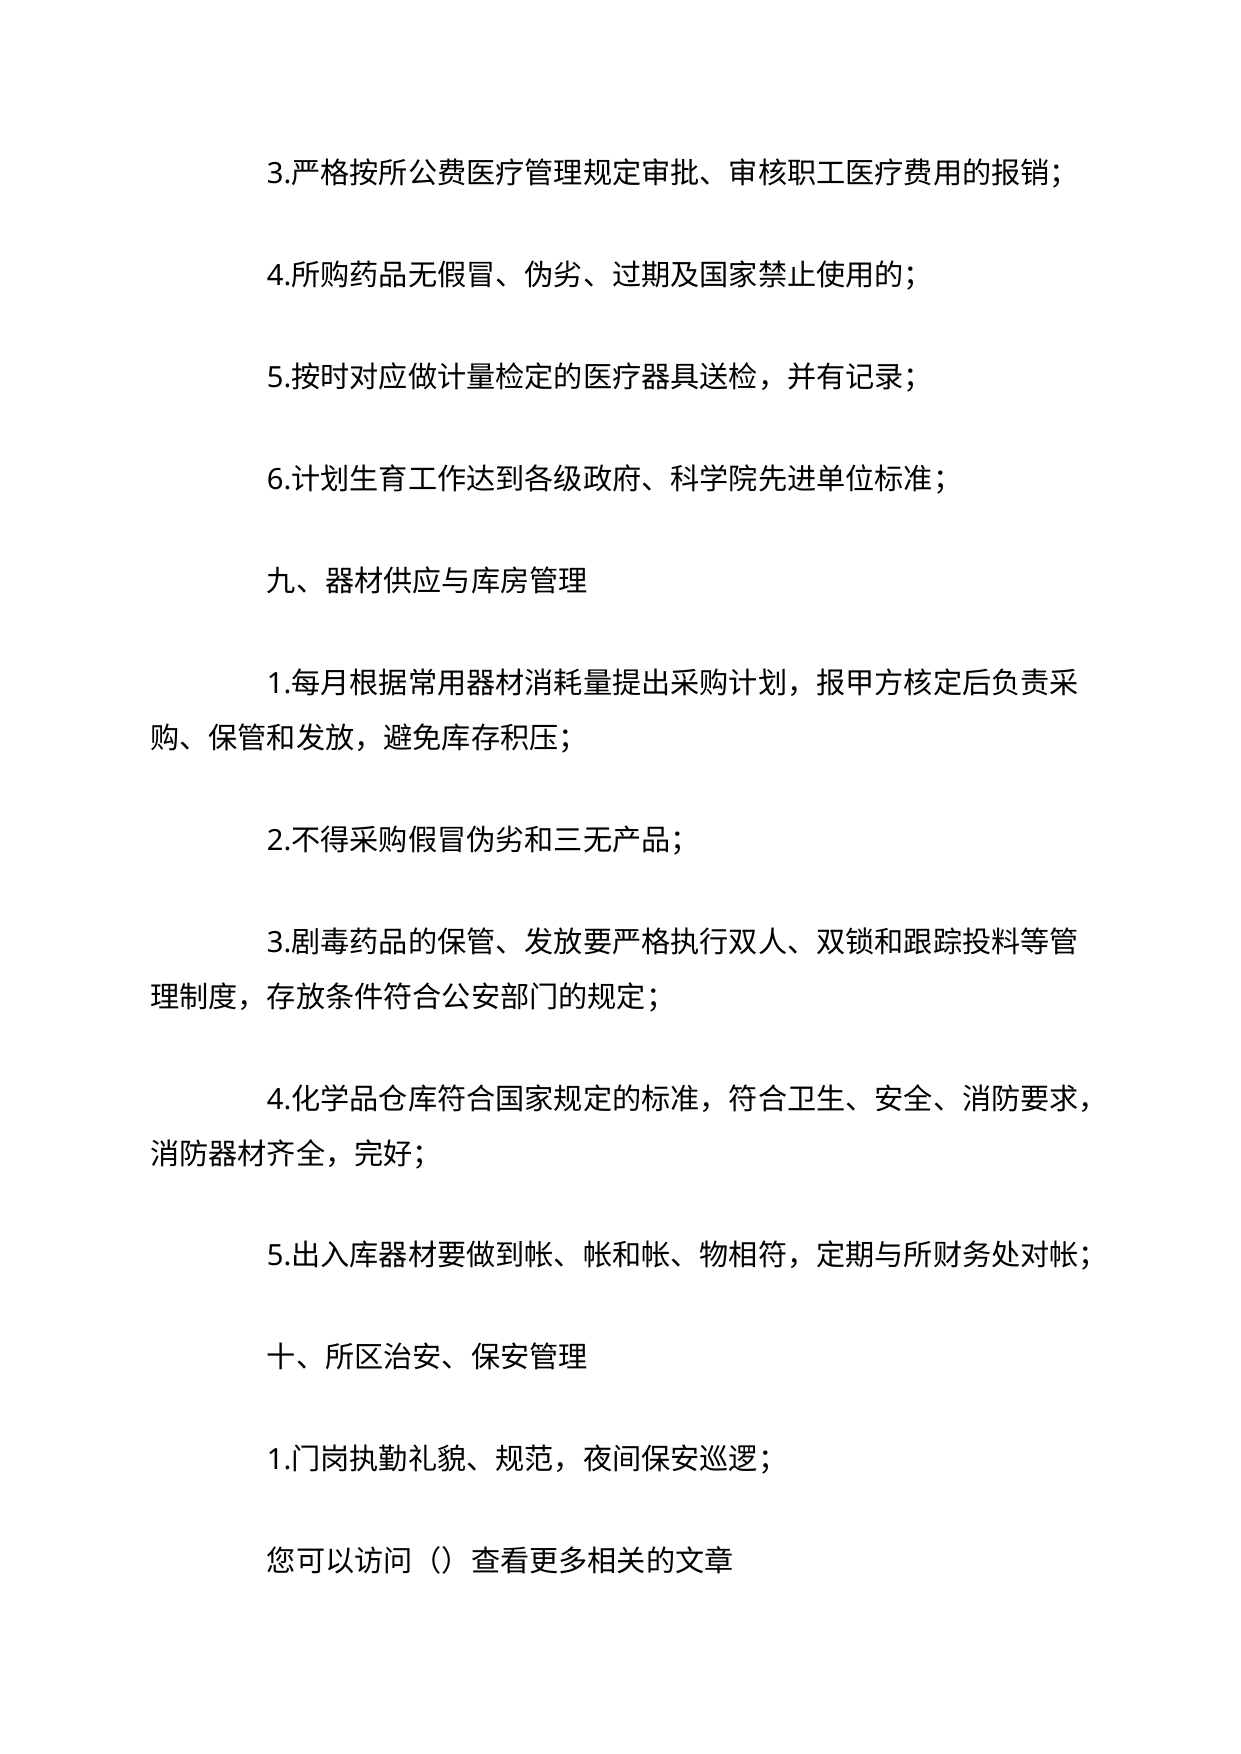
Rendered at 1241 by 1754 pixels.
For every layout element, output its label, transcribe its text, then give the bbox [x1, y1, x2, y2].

text 3.剧毒药品的保管、发放要严格执行双人、双锁和跟踪投料等管理制度，存放条件符合公安部门的规定； [150, 918, 1090, 1016]
text 您可以访问（）查看更多相关的文章 [150, 1538, 1090, 1580]
text 4.所购药品无假冒、伪劣、过期及国家禁止使用的； [150, 252, 1090, 294]
text 4.化学品仓库符合国家规定的标准，符合卫生、安全、消防要求，消防器材齐全，完好； [150, 1075, 1090, 1172]
text 1.每月根据常用器材消耗量提出采购计划，报甲方核定后负责采购、保管和发放，避免库存积压； [150, 660, 1090, 757]
text 3.严格按所公费医疗管理规定审批、审核职工医疗费用的报销； [150, 150, 1090, 192]
text 5.按时对应做计量检定的医疗器具送检，并有记录； [150, 354, 1090, 396]
text 十、所区治安、保安管理 [150, 1334, 1090, 1376]
text 5.出入库器材要做到帐、帐和帐、物相符，定期与所财务处对帐； [150, 1232, 1090, 1274]
text 九、器材供应与库房管理 [150, 558, 1090, 600]
text 1.门岗执勤礼貌、规范，夜间保安巡逻； [150, 1436, 1090, 1478]
text 2.不得采购假冒伪劣和三无产品； [150, 816, 1090, 859]
text 6.计划生育工作达到各级政府、科学院先进单位标准； [150, 456, 1090, 498]
